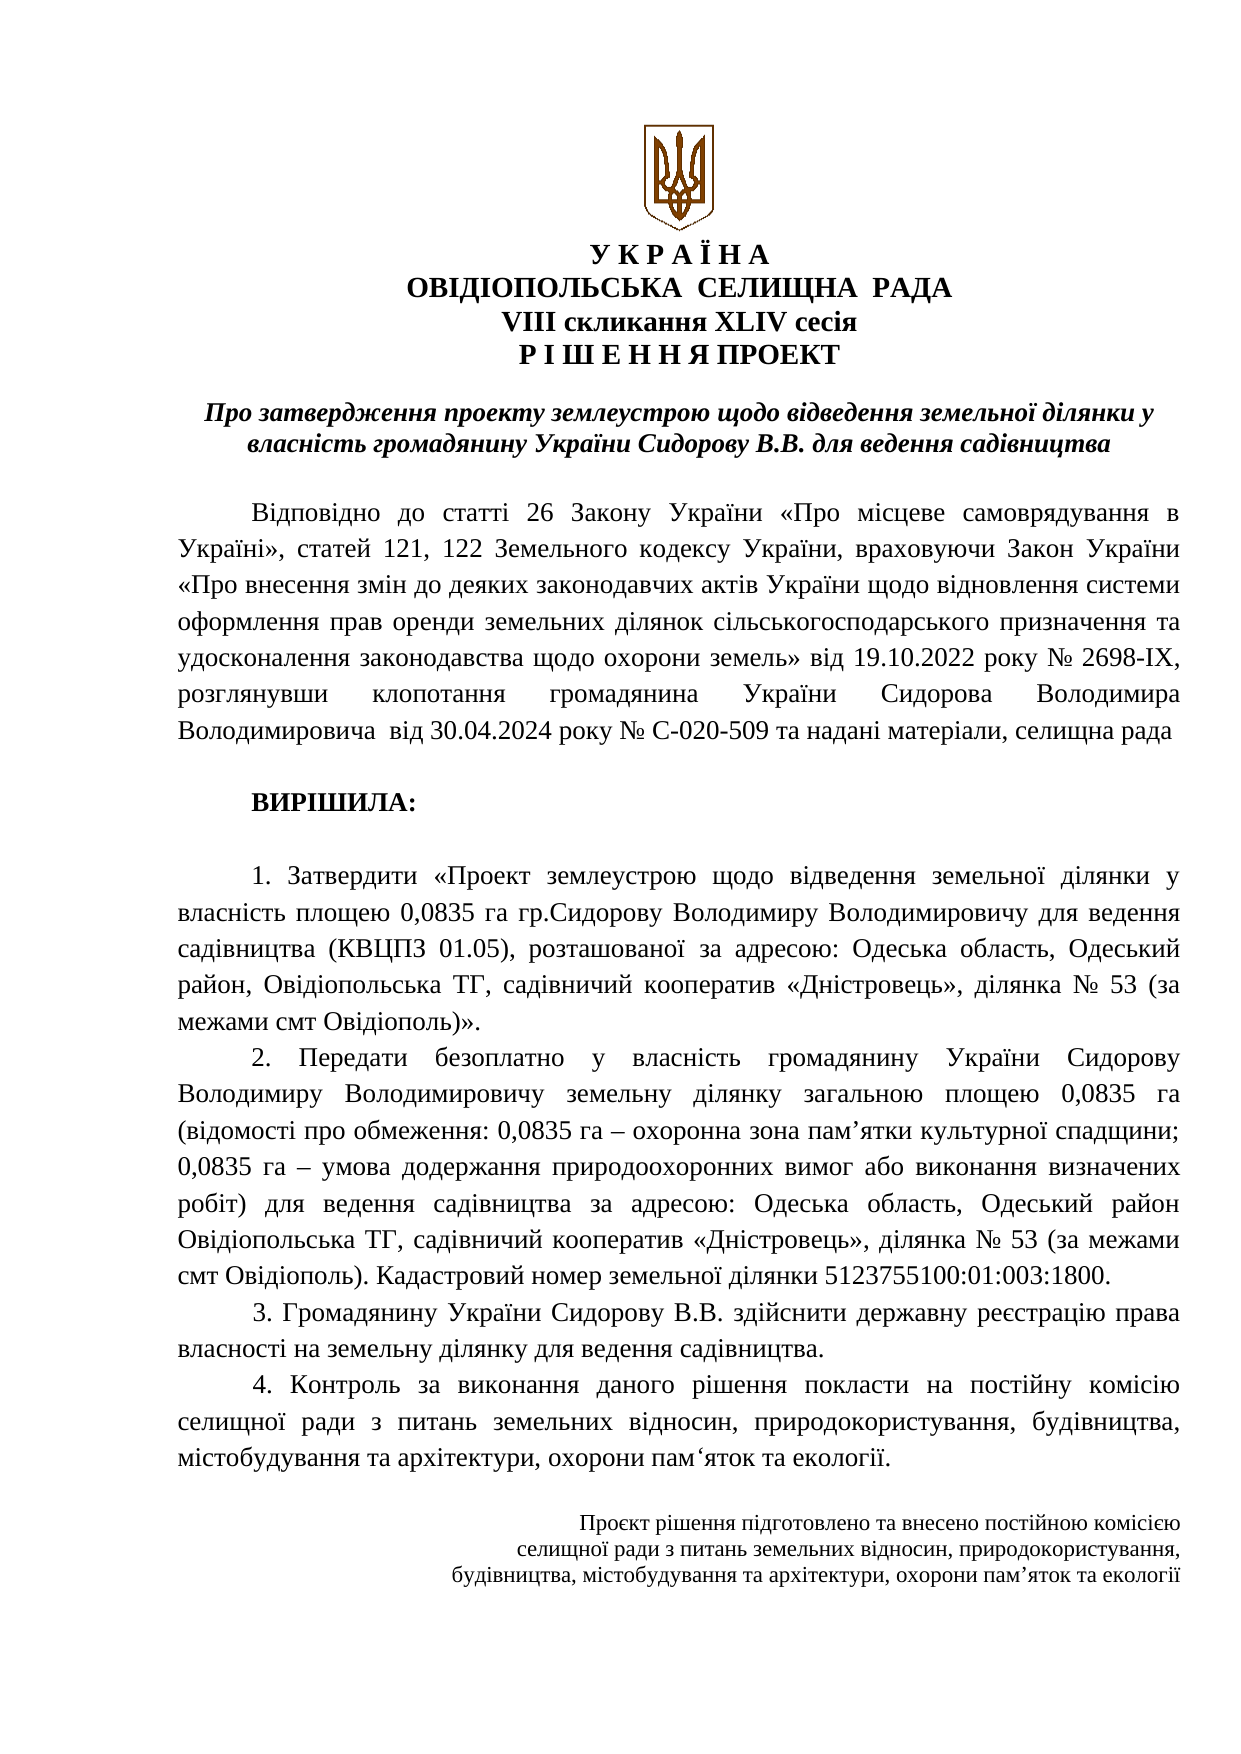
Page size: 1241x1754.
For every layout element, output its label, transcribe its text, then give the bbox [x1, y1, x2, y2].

subtitle Про затвердження проекту землеустрою щодо відведення земельної ділянки у власність громадянину України Сидорову В.В. для ведення садівництва [177, 396, 1181, 458]
text Відповідно до статті 26 Закону України «Про місцеве самоврядування в Україні», статей 121, 122 Земельного кодексу України, враховуючи Закон України «Про внесення змін до деяких законодавчих актів України щодо відновлення системи оформлення прав оренди земельних ділянок сільськогосподарського призначення та удосконалення законодавства щодо охорони земель» від 19.10.2022 року № 2698-ІХ, розглянувши клопотання громадянина України Сидорова Володимира Володимировича від 30.04.2024 року № С-020-509 та надані матеріали, селищна рада [177, 496, 1181, 745]
picture [637, 118, 721, 237]
text VІІІ скликання XLІV сесія [177, 304, 1181, 337]
text ОВІДІОПОЛЬСЬКА СЕЛИЩНА РАДА [177, 270, 1181, 304]
text Проєкт рішення підготовлено та внесено постійною комісією [177, 1509, 1181, 1535]
text У К Р А Ї Н А [177, 237, 1181, 270]
text селищної ради з питань земельних відносин, природокористування, [177, 1535, 1181, 1561]
text 3. Громадянину України Сидорову В.В. здійснити державну реєстрацію права власності на земельну ділянку для ведення садівництва. [177, 1296, 1181, 1363]
text Р І Ш Е Н Н Я ПРОЕКТ [177, 337, 1181, 371]
subtitle 1. Затвердити «Проект землеустрою щодо відведення земельної ділянки у власність площею 0,0835 га гр.Сидорову Володимиру Володимировичу для ведення садівництва (КВЦПЗ 01.05), розташованої за адресою: Одеська область, Одеський район, Овідіопольська ТГ, садівничий кооператив «Дністровець», ділянка № 53 (за межами смт Овідіополь)». [177, 859, 1181, 1036]
text 4. Контроль за виконання даного рішення покласти на постійну комісію селищної ради з питань земельних відносин, природокористування, будівництва, містобудування та архітектури, охорони памяток та екології. [177, 1368, 1181, 1472]
text ВИРІШИЛА: [177, 787, 1181, 818]
text будівництва, містобудування та архітектури, охорони пам’яток та екології [177, 1561, 1181, 1588]
text 2. Передати безоплатно у власність громадянину України Сидорову Володимиру Володимировичу земельну ділянку загальною площею 0,0835 га (відомості про обмеження: 0,0835 га – охоронна зона пам’ятки культурної спадщини; 0,0835 га – умова додержання природоохоронних вимог або виконання визначених робіт) для ведення садівництва за адресою: Одеська область, Одеський район Овідіопольська ТГ, садівничий кооператив «Дністровець», ділянка № 53 (за межами смт Овідіополь). Кадастровий номер земельної ділянки 5123755100:01:003:1800. [177, 1041, 1181, 1291]
